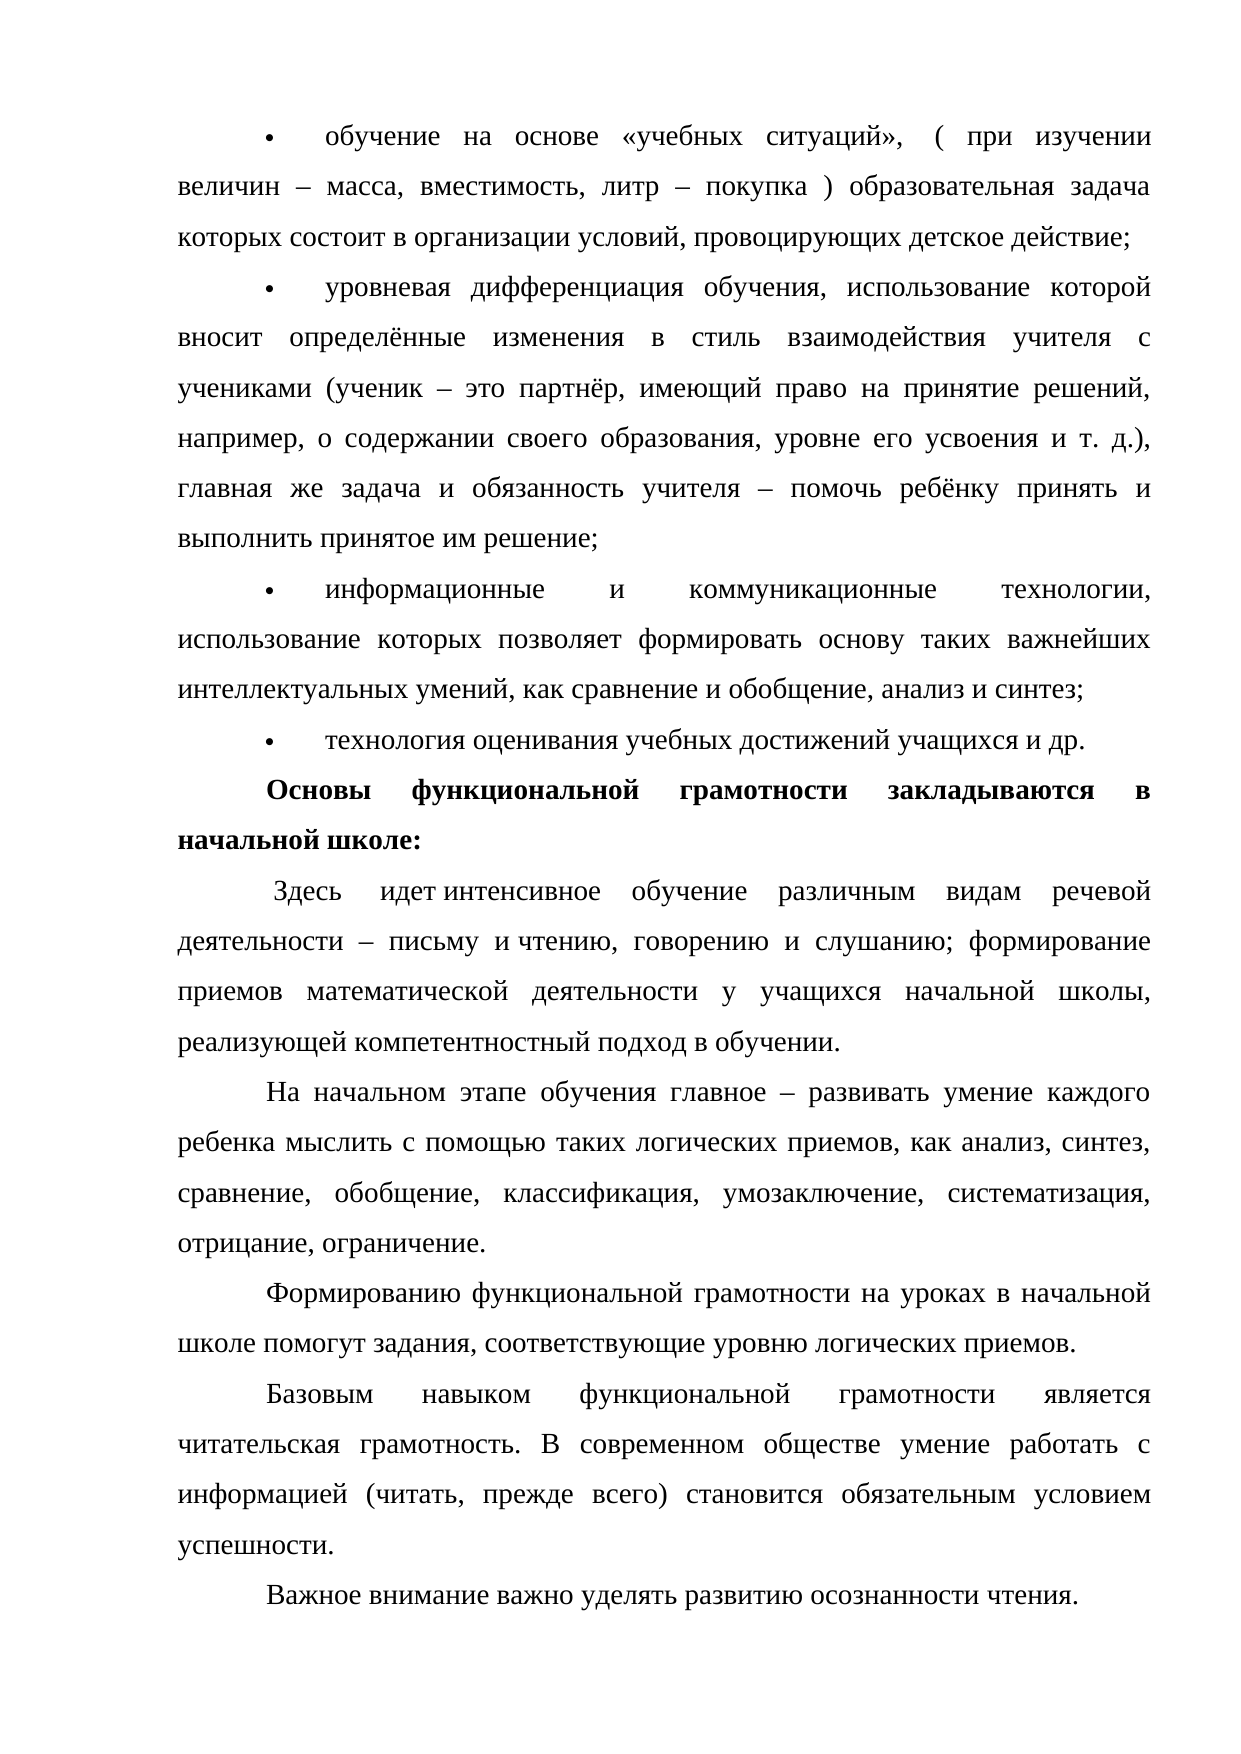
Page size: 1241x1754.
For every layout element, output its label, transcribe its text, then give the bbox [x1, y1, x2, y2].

list обучение на основе «учебных ситуаций», ( при изучении величин – масса, вместимость, литр – покупка ) образовательная задача которых состоит в организации условий, провоцирующих детское действие; [177, 118, 1152, 252]
text Основы функциональной грамотности закладываются в начальной школе: [177, 772, 1152, 856]
text Базовым навыком функциональной грамотности является читательская грамотность. В современном обществе умение работать с информацией (читать, прежде всего) становится обязательным условием успешности. [177, 1376, 1152, 1560]
text Формированию функциональной грамотности на уроках в начальной школе помогут задания, соответствующие уровню логических приемов. [177, 1275, 1152, 1359]
text Здесь идет интенсивное обучение различным видам речевой деятельности – письму и чтению, говорению и слушанию; формирование приемов математической деятельности у учащихся начальной школы, реализующей компетентностный подход в обучении. [177, 873, 1152, 1057]
list технология оценивания учебных достижений учащихся и др. [177, 722, 1152, 755]
list информационные и коммуникационные технологии, использование которых позволяет формировать основу таких важнейших интеллектуальных умений, как сравнение и обобщение, анализ и синтез; [177, 571, 1152, 705]
text Важное внимание важно уделять развитию осознанности чтения. [177, 1577, 1152, 1611]
list уровневая дифференциация обучения, использование которой вносит определённые изменения в стиль взаимодействия учителя с учениками (ученик – это партнёр, имеющий право на принятие решений, например, о содержании своего образования, уровне его усвоения и т. д.), главная же задача и обязанность учителя – помочь ребёнку принять и выполнить принятое им решение; [177, 269, 1152, 554]
text На начальном этапе обучения главное – развивать умение каждого ребенка мыслить с помощью таких логических приемов, как анализ, синтез, сравнение, обобщение, классификация, умозаключение, систематизация, отрицание, ограничение. [177, 1074, 1152, 1258]
